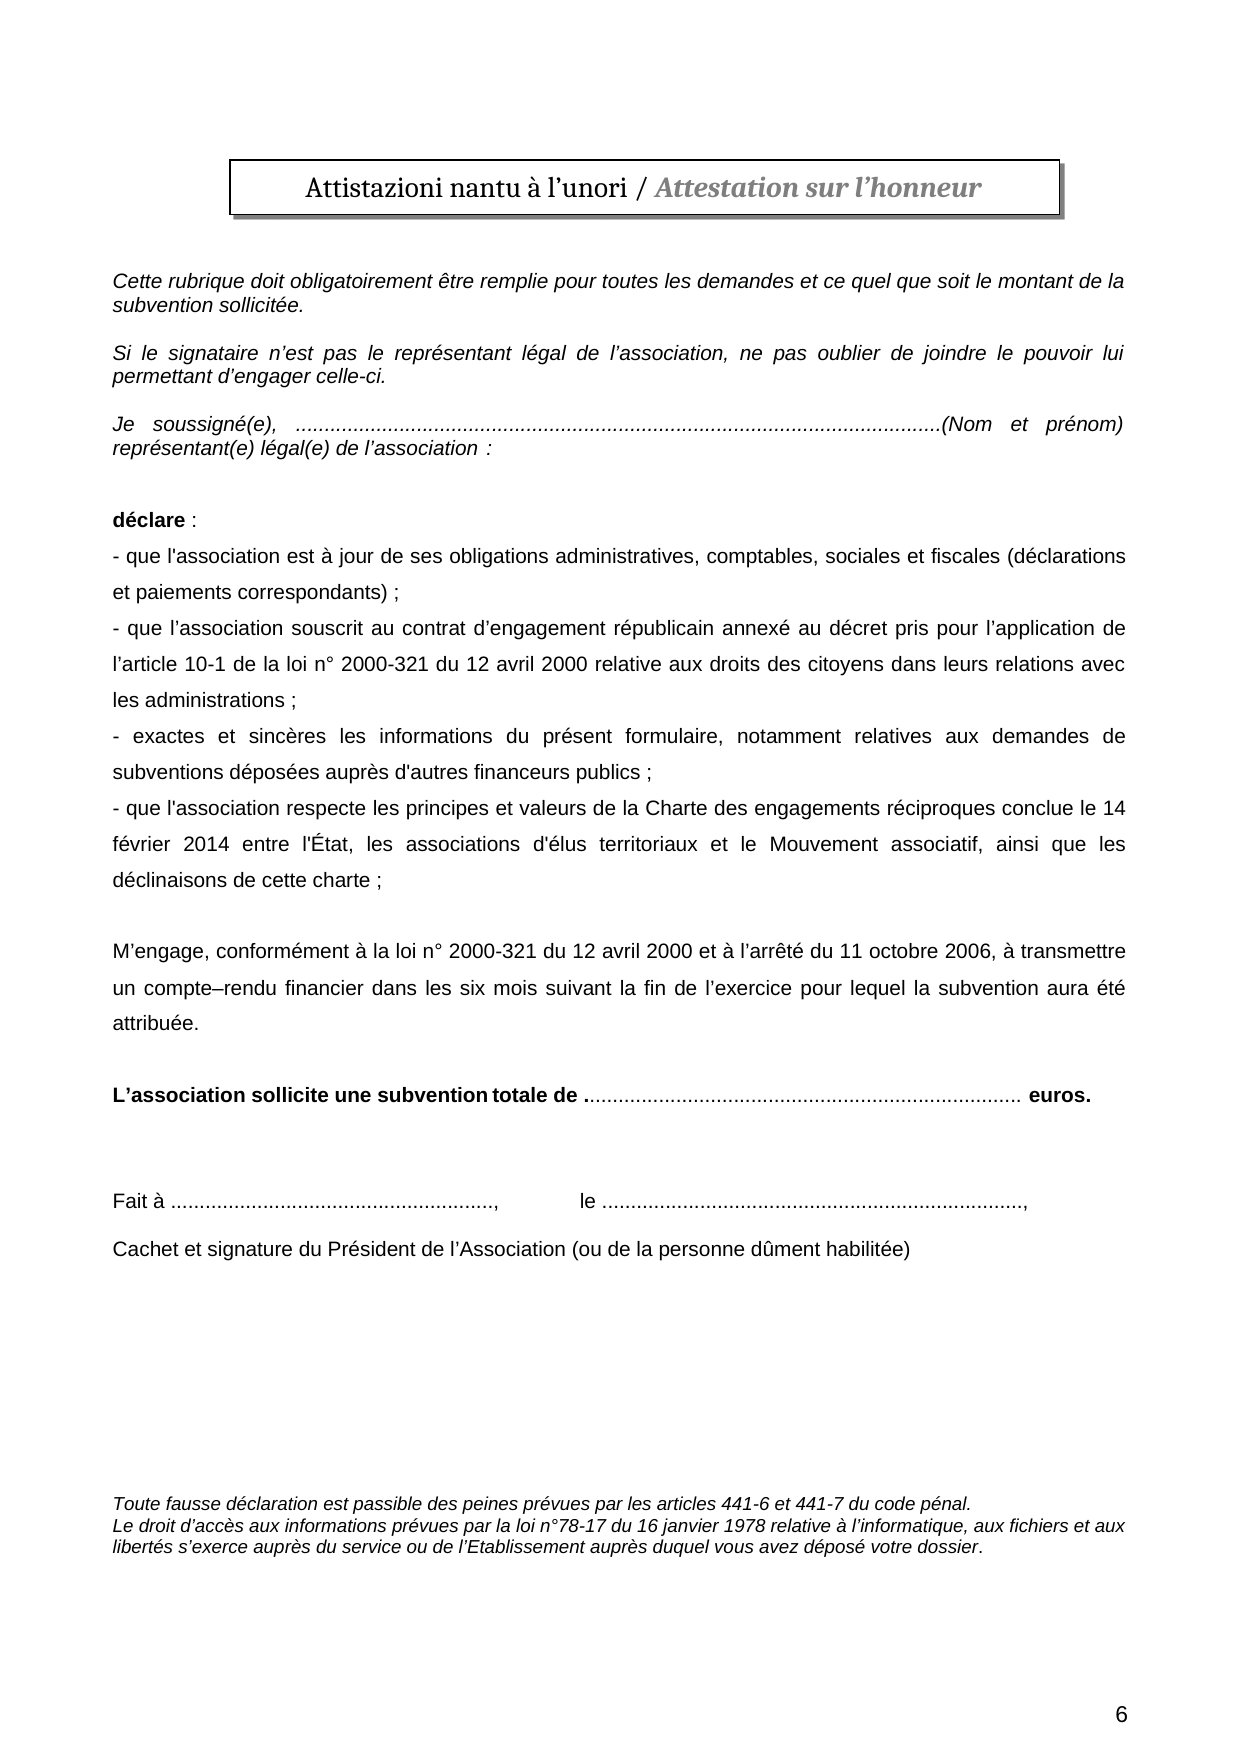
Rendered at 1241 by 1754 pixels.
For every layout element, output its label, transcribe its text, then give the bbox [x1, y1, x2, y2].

text Cachet et signature du Président de l’Association (ou de la personne dûment habilitée) [112, 1236, 1128, 1260]
text L’association sollicite une subvention totale de ............................................................................ euros. [112, 1083, 1128, 1107]
text M’engage, conformément à la loi n° 2000-321 du 12 avril 2000 et à l’arrêté du 11 octobre 2006, à transmettre un compte–rendu financier dans les six mois suivant la fin de l’exercice pour lequel la subvention aura été attribuée. [112, 939, 1128, 1035]
text - exactes et sincères les informations du présent formulaire, notamment relatives aux demandes de subventions déposées auprès d'autres financeurs publics ; [112, 724, 1128, 784]
text Fait à ........................................................, le ........................................................................., [112, 1188, 1128, 1212]
text - que l'association est à jour de ses obligations administratives, comptables, sociales et fiscales (déclarations et paiements correspondants) ; [112, 544, 1128, 604]
text déclare : [112, 508, 1128, 532]
text Je soussigné(e), ................................................................................................................(Nom et prénom) représentant(e) légal(e) de l’association : [112, 412, 1128, 460]
text Cette rubrique doit obligatoirement être remplie pour toutes les demandes et ce quel que soit le montant de la subvention sollicitée. [112, 268, 1128, 316]
text - que l'association respecte les principes et valeurs de la Charte des engagements réciproques conclue le 14 février 2014 entre l'État, les associations d'élus territoriaux et le Mouvement associatif, ainsi que les déclinaisons de cette charte ; [112, 796, 1128, 891]
text - que l’association souscrit au contrat d’engagement républicain annexé au décret pris pour l’application de l’article 10-1 de la loi n° 2000-321 du 12 avril 2000 relative aux droits des citoyens dans leurs relations avec les administrations ; [112, 616, 1128, 712]
text Si le signataire n’est pas le représentant légal de l’association, ne pas oublier de joindre le pouvoir lui permettant d’engager celle-ci. [112, 340, 1128, 388]
text Toute fausse déclaration est passible des peines prévues par les articles 441-6 et 441-7 du code pénal. [112, 1493, 1128, 1514]
text Le droit d’accès aux informations prévues par la loi n°78-17 du 16 janvier 1978 relative à l’informatique, aux fichiers et aux libertés s’exerce auprès du service ou de l’Etablissement auprès duquel vous avez déposé votre dossier. [112, 1514, 1128, 1557]
